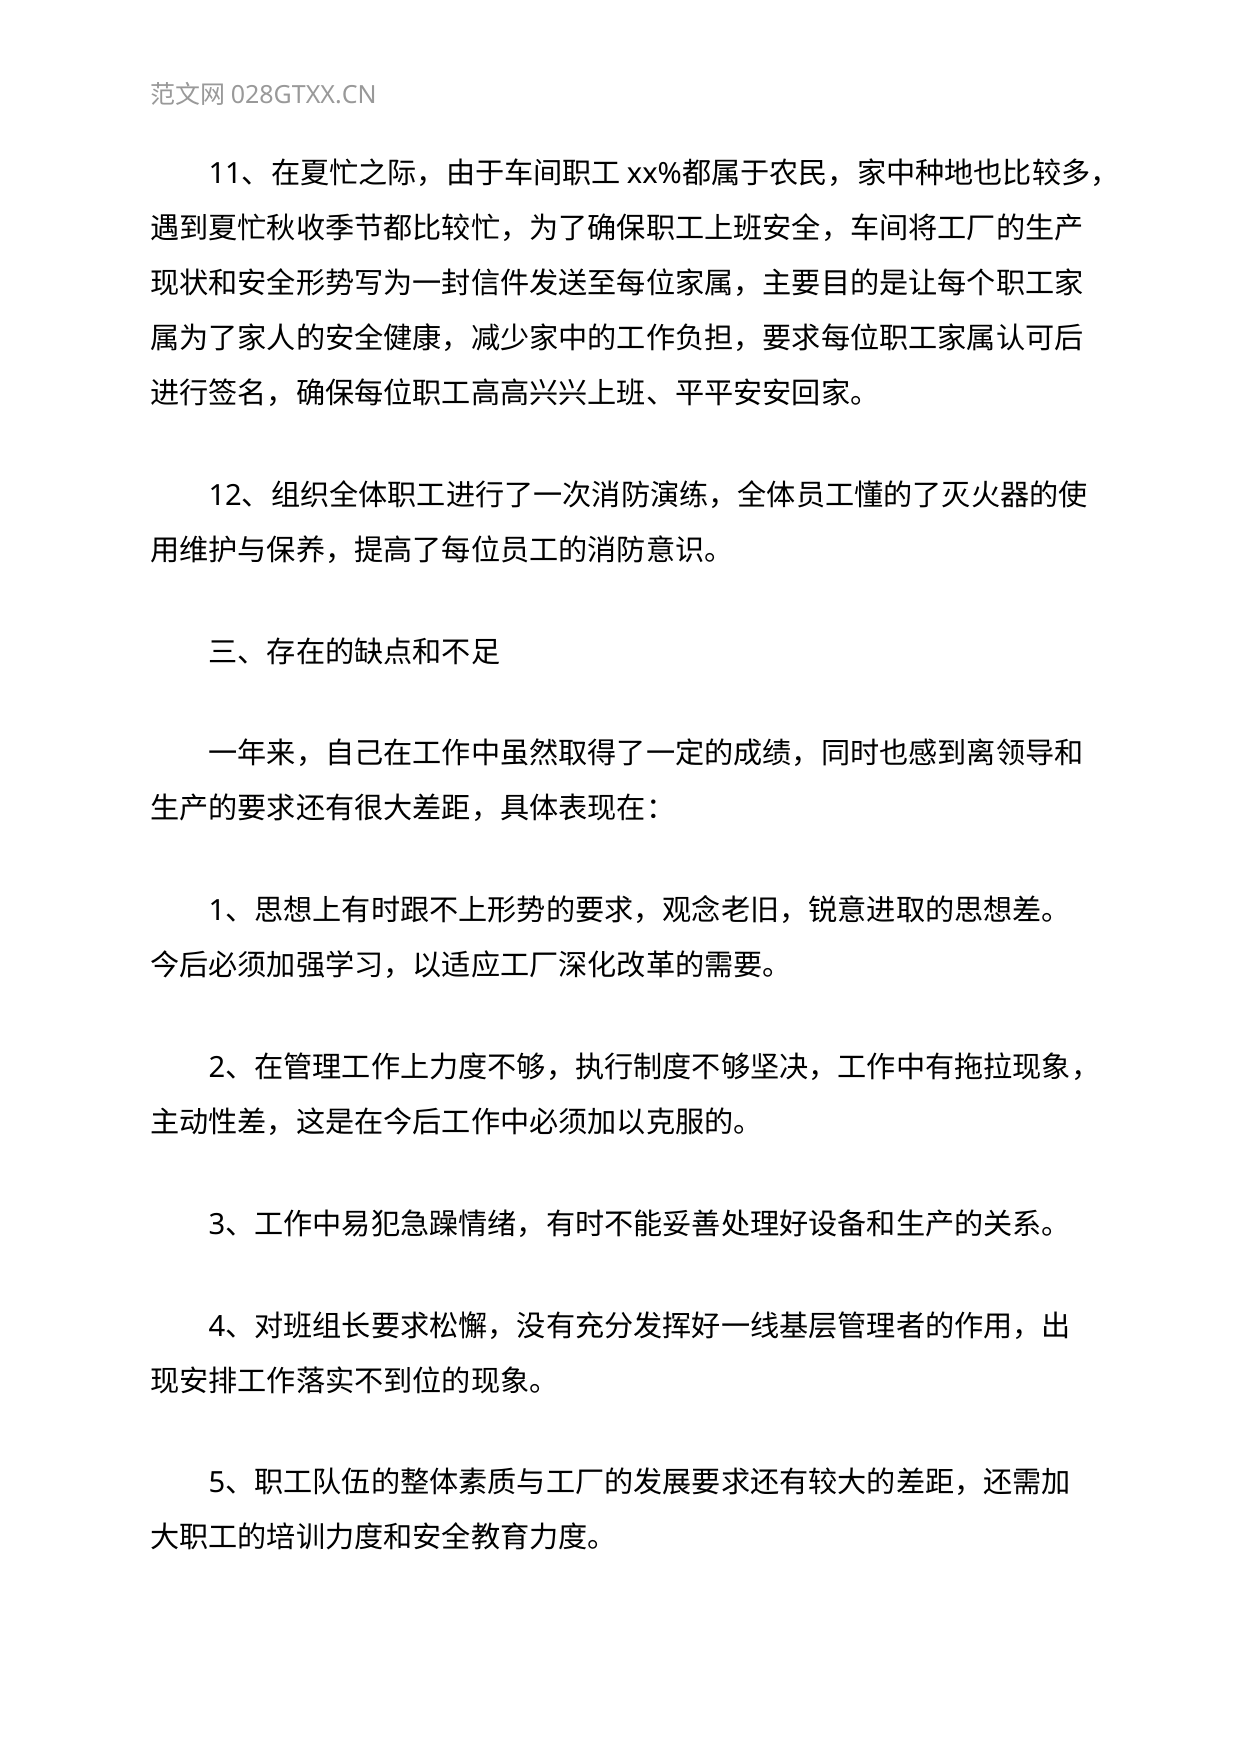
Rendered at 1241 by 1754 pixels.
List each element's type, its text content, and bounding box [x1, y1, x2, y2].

text 一年来，自己在工作中虽然取得了一定的成绩，同时也感到离领导和生产的要求还有很大差距，具体表现在： [150, 730, 1090, 827]
text 3、工作中易犯急躁情绪，有时不能妥善处理好设备和生产的关系。 [150, 1200, 1090, 1243]
text 11、在夏忙之际，由于车间职工xx%都属于农民，家中种地也比较多，遇到夏忙秋收季节都比较忙，为了确保职工上班安全，车间将工厂的生产现状和安全形势写为一封信件发送至每位家属，主要目的是让每个职工家属为了家人的安全健康，减少家中的工作负担，要求每位职工家属认可后进行签名，确保每位职工高高兴兴上班、平平安安回家。 [150, 150, 1090, 412]
text 4、对班组长要求松懈，没有充分发挥好一线基层管理者的作用，出现安排工作落实不到位的现象。 [150, 1302, 1090, 1399]
text 三、存在的缺点和不足 [150, 628, 1090, 671]
text 12、组织全体职工进行了一次消防演练，全体员工懂的了灭火器的使用维护与保养，提高了每位员工的消防意识。 [150, 471, 1090, 569]
text 2、在管理工作上力度不够，执行制度不够坚决，工作中有拖拉现象，主动性差，这是在今后工作中必须加以克服的。 [150, 1043, 1090, 1141]
text 1、思想上有时跟不上形势的要求，观念老旧，锐意进取的思想差。今后必须加强学习，以适应工厂深化改革的需要。 [150, 887, 1090, 984]
text 5、职工队伍的整体素质与工厂的发展要求还有较大的差距，还需加大职工的培训力度和安全教育力度。 [150, 1459, 1090, 1556]
